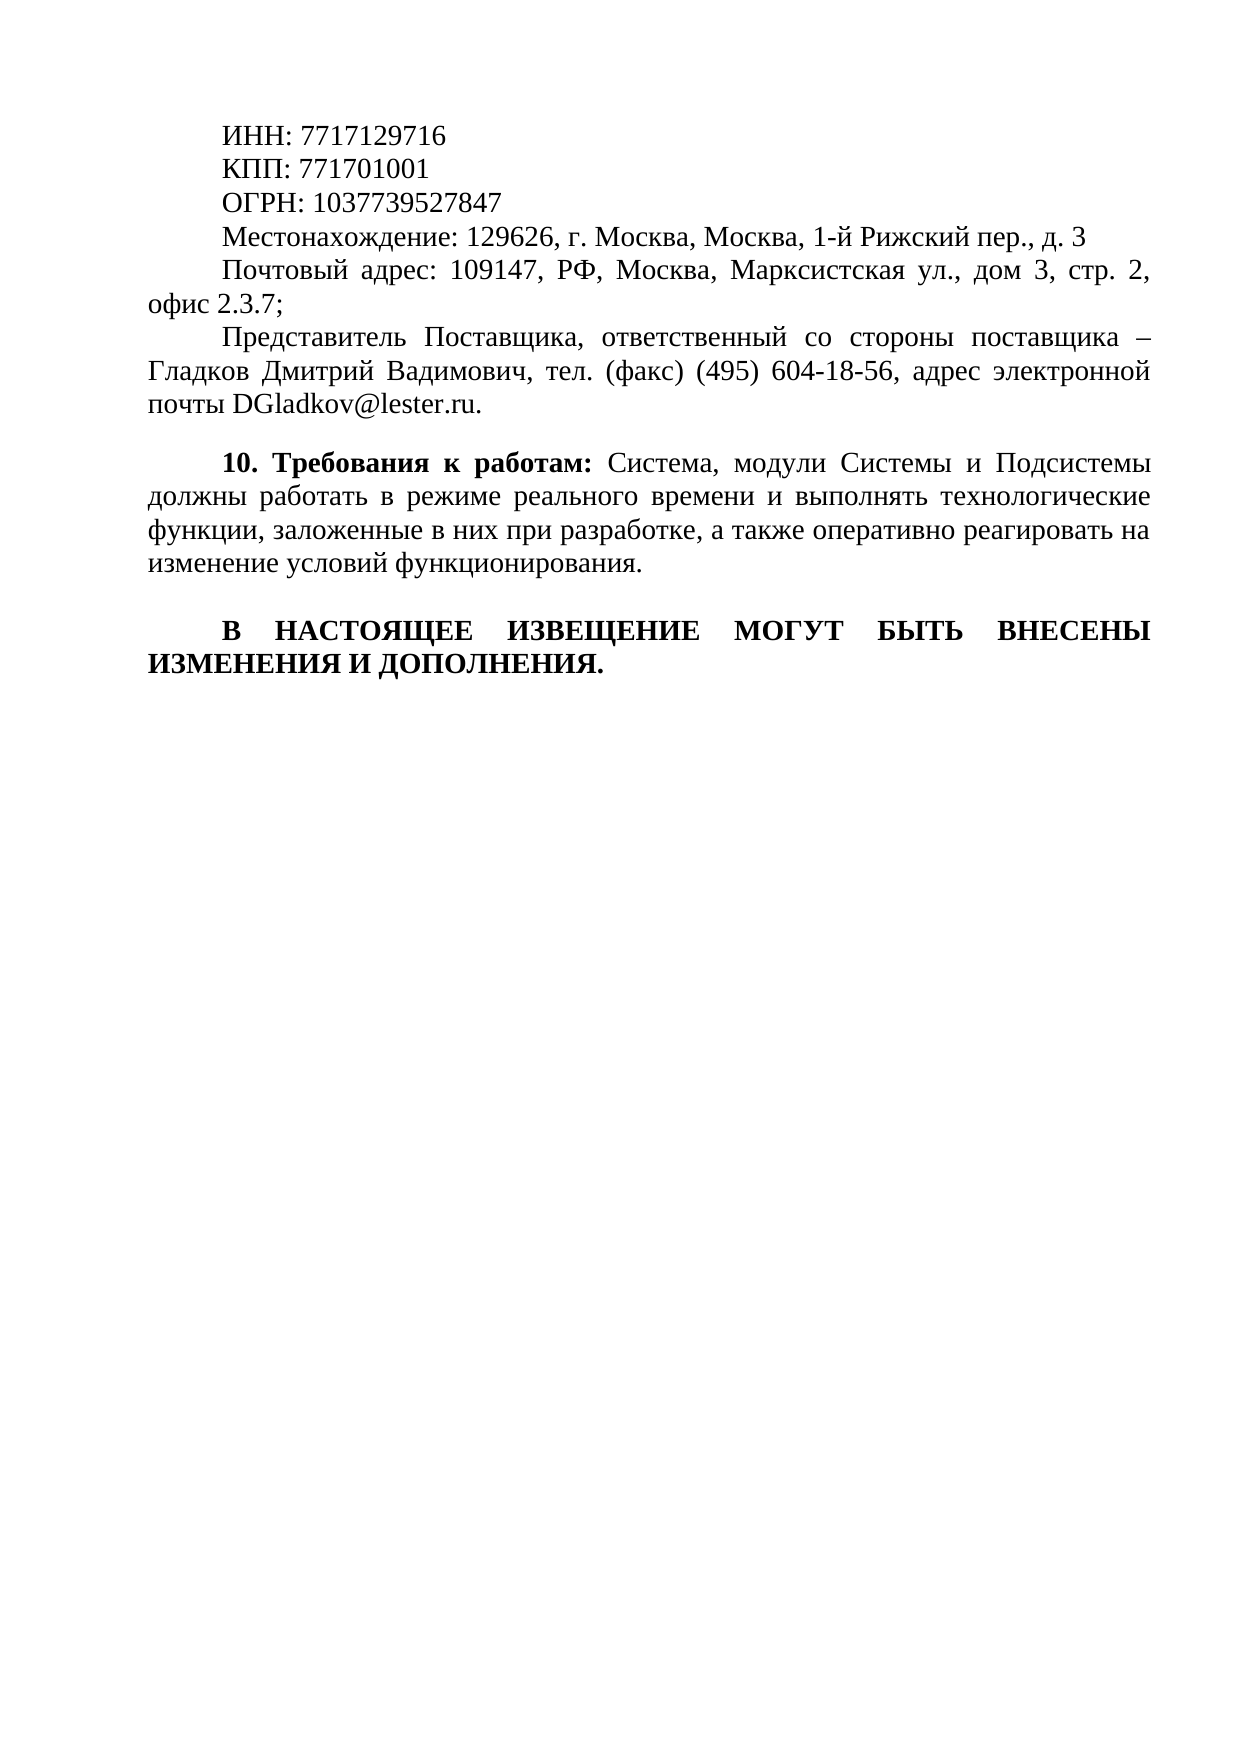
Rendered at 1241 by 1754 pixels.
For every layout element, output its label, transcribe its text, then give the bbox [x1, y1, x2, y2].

text КПП: 771701001 [148, 152, 1152, 185]
text Представитель Поставщика, ответственный со стороны поставщика – Гладков Дмитрий Вадимович, тел. (факс) (495) 604-18-56, адрес электронной почты DGladkov@lester.ru. [148, 319, 1152, 420]
text 10. Требования к работам: Система, модули Системы и Подсистемы должны работать в режиме реального времени и выполнять технологические функции, заложенные в них при разработке, а также оперативно реагировать на изменение условий функционирования. [148, 445, 1152, 579]
text ОГРН: 1037739527847 [148, 185, 1152, 219]
text Почтовый адрес: 109147, РФ, Москва, Марксистская ул., дом 3, стр. 2, офис 2.3.7; [148, 252, 1152, 319]
text В НАСТОЯЩЕЕ ИЗВЕЩЕНИЕ МОГУТ БЫТЬ ВНЕСЕНЫ ИЗМЕНЕНИЯ И ДОПОЛНЕНИЯ. [148, 613, 1152, 680]
text Местонахождение: 129626, г. Москва, Москва, 1-й Рижский пер., д. 3 [148, 219, 1152, 252]
text ИНН: 7717129716 [148, 118, 1152, 152]
